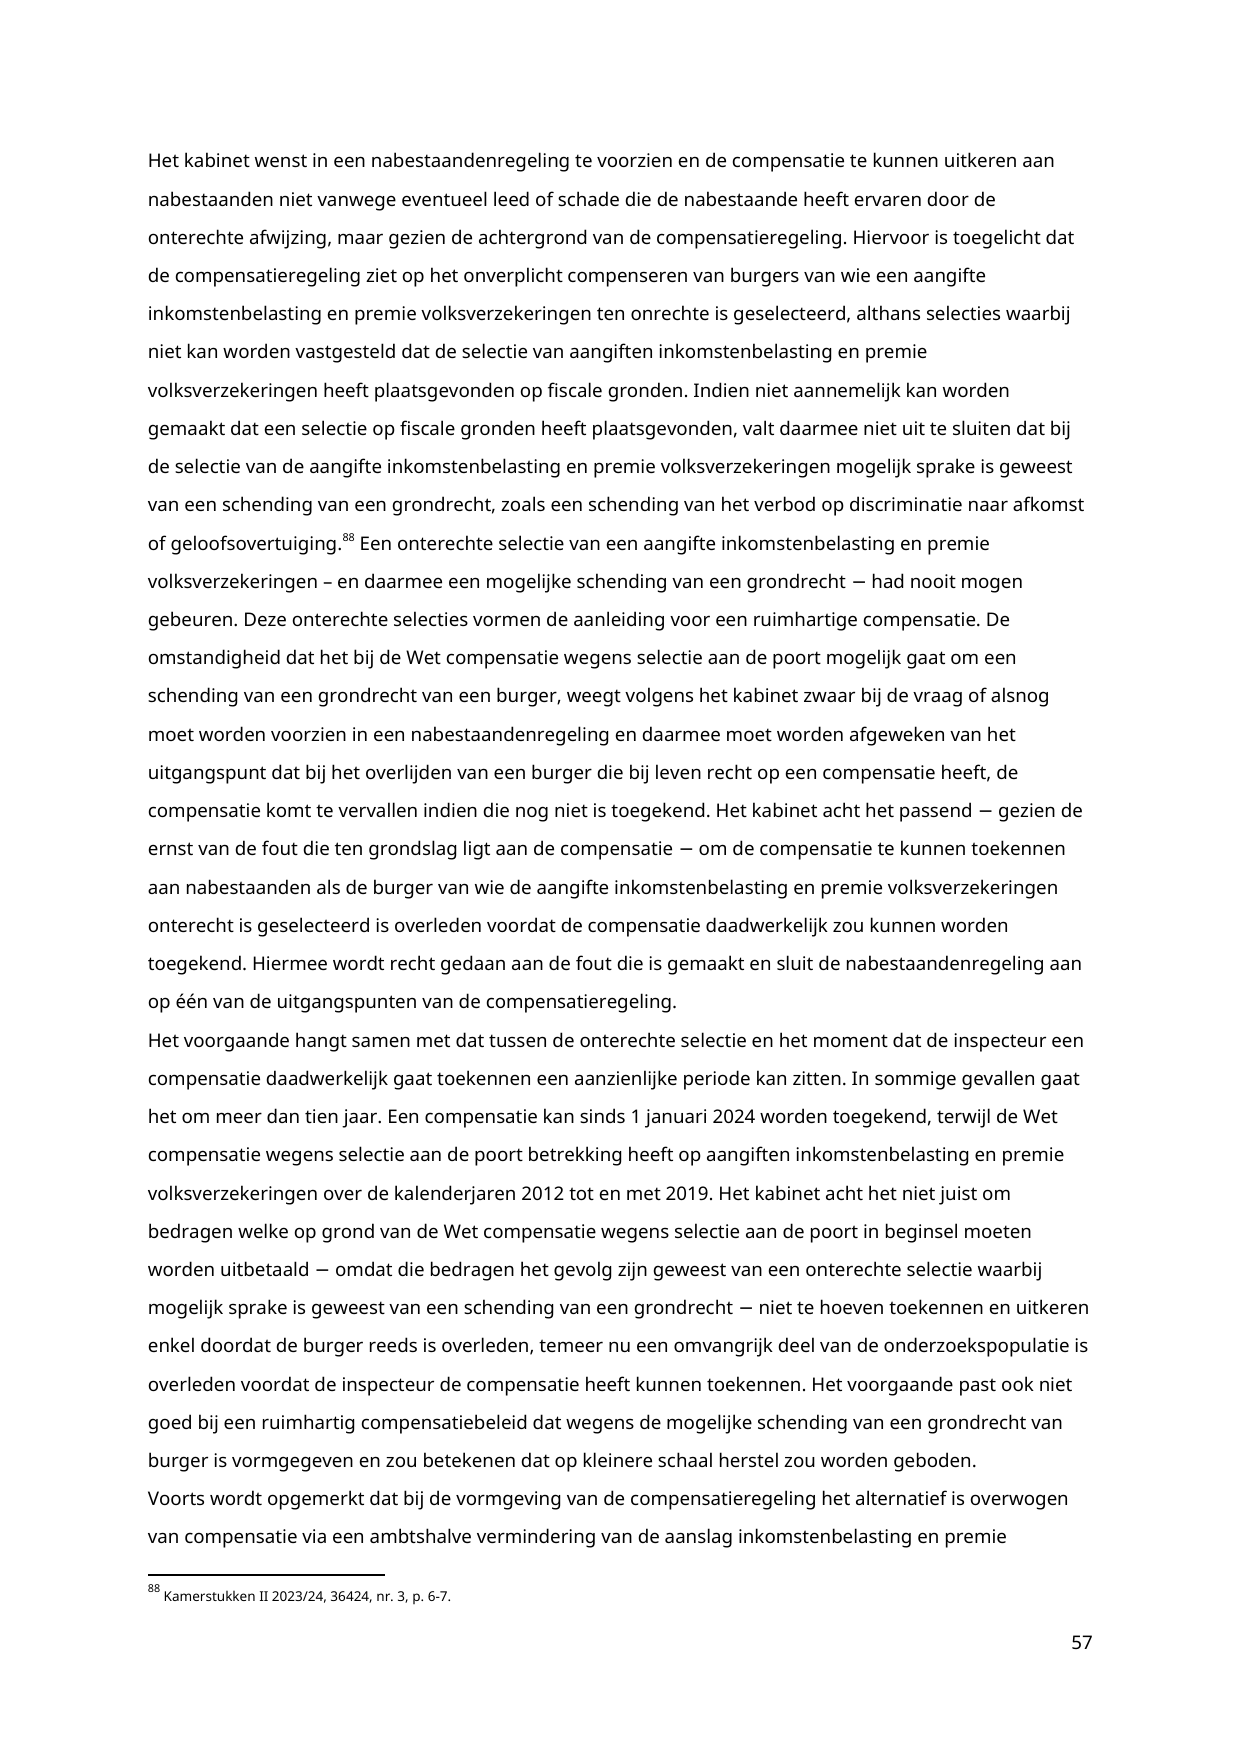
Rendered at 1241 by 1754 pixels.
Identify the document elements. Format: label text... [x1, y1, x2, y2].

text Het voorgaande hangt samen met dat tussen de onterechte selectie en het moment dat de inspecteur een compensatie daadwerkelijk gaat toekennen een aanzienlijke periode kan zitten. In sommige gevallen gaat het om meer dan tien jaar. Een compensatie kan sinds 1 januari 2024 worden toegekend, terwijl de Wet compensatie wegens selectie aan de poort betrekking heeft op aangiften inkomstenbelasting en premie volksverzekeringen over de kalenderjaren 2012 tot en met 2019. Het kabinet acht het niet juist om bedragen welke op grond van de Wet compensatie wegens selectie aan de poort in beginsel moeten worden uitbetaald − omdat die bedragen het gevolg zijn geweest van een onterechte selectie waarbij mogelijk sprake is geweest van een schending van een grondrecht − niet te hoeven toekennen en uitkeren enkel doordat de burger reeds is overleden, temeer nu een omvangrijk deel van de onderzoekspopulatie is overleden voordat de inspecteur de compensatie heeft kunnen toekennen. Het voorgaande past ook niet goed bij een ruimhartig compensatiebeleid dat wegens de mogelijke schending van een grondrecht van burger is vormgegeven en zou betekenen dat op kleinere schaal herstel zou worden geboden. [148, 1027, 1093, 1473]
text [148, 1486, 1093, 1549]
text Het kabinet wenst in een nabestaandenregeling te voorzien en de compensatie te kunnen uitkeren aan nabestaanden niet vanwege eventueel leed of schade die de nabestaande heeft ervaren door de onterechte afwijzing, maar gezien de achtergrond van de compensatieregeling. Hiervoor is toegelicht dat de compensatieregeling ziet op het onverplicht compenseren van burgers van wie een aangifte inkomstenbelasting en premie volksverzekeringen ten onrechte is geselecteerd, althans selecties waarbij niet kan worden vastgesteld dat de selectie van aangiften inkomstenbelasting en premie volksverzekeringen heeft plaatsgevonden op fiscale gronden. Indien niet aannemelijk kan worden gemaakt dat een selectie op fiscale gronden heeft plaatsgevonden, valt daarmee niet uit te sluiten dat bij de selectie van de aangifte inkomstenbelasting en premie volksverzekeringen mogelijk sprake is geweest van een schending van een grondrecht, zoals een schending van het verbod op discriminatie naar afkomst of geloofsovertuiging. Een onterechte selectie van een aangifte inkomstenbelasting en premie volksverzekeringen – en daarmee een mogelijke schending van een grondrecht − had nooit mogen gebeuren. Deze onterechte selecties vormen de aanleiding voor een ruimhartige compensatie. De omstandigheid dat het bij de Wet compensatie wegens selectie aan de poort mogelijk gaat om een schending van een grondrecht van een burger, weegt volgens het kabinet zwaar bij de vraag of alsnog moet worden voorzien in een nabestaandenregeling en daarmee moet worden afgeweken van het uitgangspunt dat bij het overlijden van een burger die bij leven recht op een compensatie heeft, de compensatie komt te vervallen indien die nog niet is toegekend. Het kabinet acht het passend − gezien de ernst van de fout die ten grondslag ligt aan de compensatie − om de compensatie te kunnen toekennen aan nabestaanden als de burger van wie de aangifte inkomstenbelasting en premie volksverzekeringen onterecht is geselecteerd is overleden voordat de compensatie daadwerkelijk zou kunnen worden toegekend. Hiermee wordt recht gedaan aan de fout die is gemaakt en sluit de nabestaandenregeling aan op één van de uitgangspunten van de compensatieregeling. [148, 148, 1093, 1014]
